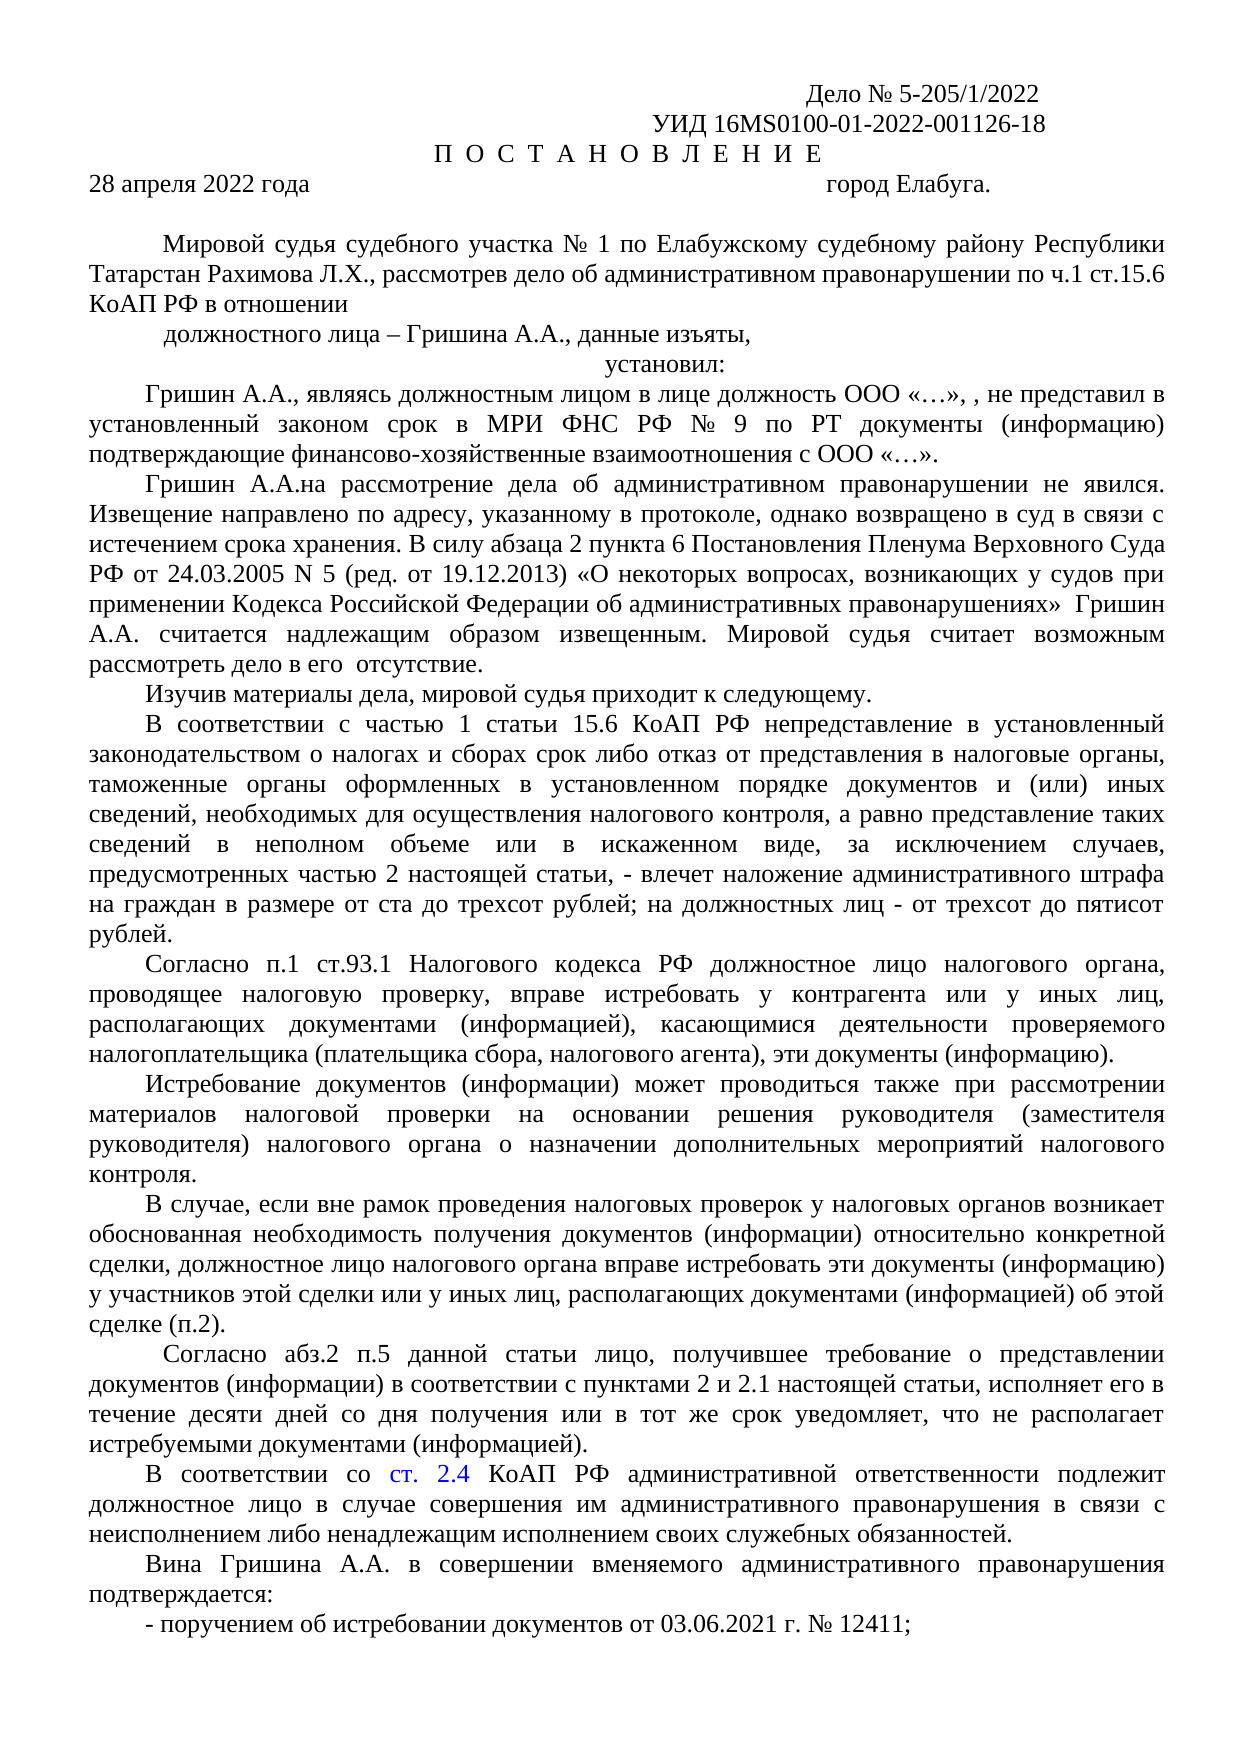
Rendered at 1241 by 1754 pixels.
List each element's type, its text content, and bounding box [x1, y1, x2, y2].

text В случае, если вне рамок проведения налоговых проверок у налоговых органов возникает обоснованная необходимость получения документов (информации) относительно конкретной сделки, должностное лицо налогового органа вправе истребовать эти документы (информацию) у участников этой сделки или у иных лиц, располагающих документами (информацией) об этой сделке (п.2). [89, 1188, 1166, 1338]
text Согласно п.1 ст.93.1 Налогового кодекса РФ должностное лицо налогового органа, проводящее налоговую проверку, вправе истребовать у контрагента или у иных лиц, располагающих документами (информацией), касающимися деятельности проверяемого налогоплательщика (плательщика сбора, налогового агента), эти документы (информацию). [89, 948, 1166, 1068]
title Дело № 5-205/1/2022 [605, 78, 1166, 108]
text В соответствии с частью 1 статьи 15.6 КоАП РФ непредставление в установленный законодательством о налогах и сборах срок либо отказ от представления в налоговые органы, таможенные органы оформленных в установленном порядке документов и (или) иных сведений, необходимых для осуществления налогового контроля, а равно представление таких сведений в неполном объеме или в искаженном виде, за исключением случаев, предусмотренных частью 2 настоящей статьи, - влечет наложение административного штрафа на граждан в размере от ста до трехсот рублей; на должностных лиц - от трехсот до пятисот рублей. [89, 708, 1166, 948]
text Вина Гришина А.А. в совершении вменяемого административного правонарушения подтверждается: [89, 1548, 1166, 1608]
text установил: [89, 348, 1166, 378]
text В соответствии со ст. 2.4 КоАП РФ административной ответственности подлежит должностное лицо в случае совершения им административного правонарушения в связи с неисполнением либо ненадлежащим исполнением своих служебных обязанностей. [89, 1458, 1166, 1548]
text Согласно абз.2 п.5 данной статьи лицо, получившее требование о представлении документов (информации) в соответствии с пунктами 2 и 2.1 настоящей статьи, исполняет его в течение десяти дней со дня получения или в тот же срок уведомляет, что не располагает истребуемыми документами (информацией). [89, 1338, 1166, 1458]
title УИД 16MS0100-01-2022-001126-18 [89, 108, 1166, 138]
text Мировой судья судебного участка № 1 по Елабужскому судебному району Республики Татарстан Рахимова Л.Х., рассмотрев дело об административном правонарушении по ч.1 ст.15.6 КоАП РФ в отношении [89, 228, 1166, 318]
text 28 апреля 2022 года город Елабуга. [89, 168, 1166, 228]
text должностного лица – Гришина А.А., данные изъяты, [89, 318, 1166, 348]
text Гришин А.А.на рассмотрение дела об административном правонарушении не явился. Извещение направлено по адресу, указанному в протоколе, однако возвращено в суд в связи с истечением срока хранения. В силу абзаца 2 пункта 6 Постановления Пленума Верховного Суда РФ от 24.03.2005 N 5 (ред. от 19.12.2013) «О некоторых вопросах, возникающих у судов при применении Кодекса Российской Федерации об административных правонарушениях» Гришин А.А. считается надлежащим образом извещенным. Мировой судья считает возможным рассмотреть дело в его отсутствие. [89, 468, 1166, 678]
title П О С Т А Н О В Л Е Н И Е [89, 138, 1166, 168]
text Изучив материалы дела, мировой судья приходит к следующему. [89, 678, 1166, 708]
text Гришин А.А., являясь должностным лицом в лице должность ООО «…», , не представил в установленный законом срок в МРИ ФНС РФ № 9 по РТ документы (информацию) подтверждающие финансово-хозяйственные взаимоотношения с ООО «…». [89, 378, 1166, 468]
text - поручением об истребовании документов от 03.06.2021 г. № 12411; [145, 1608, 1166, 1638]
text Истребование документов (информации) может проводиться также при рассмотрении материалов налоговой проверки на основании решения руководителя (заместителя руководителя) налогового органа о назначении дополнительных мероприятий налогового контроля. [89, 1068, 1166, 1188]
